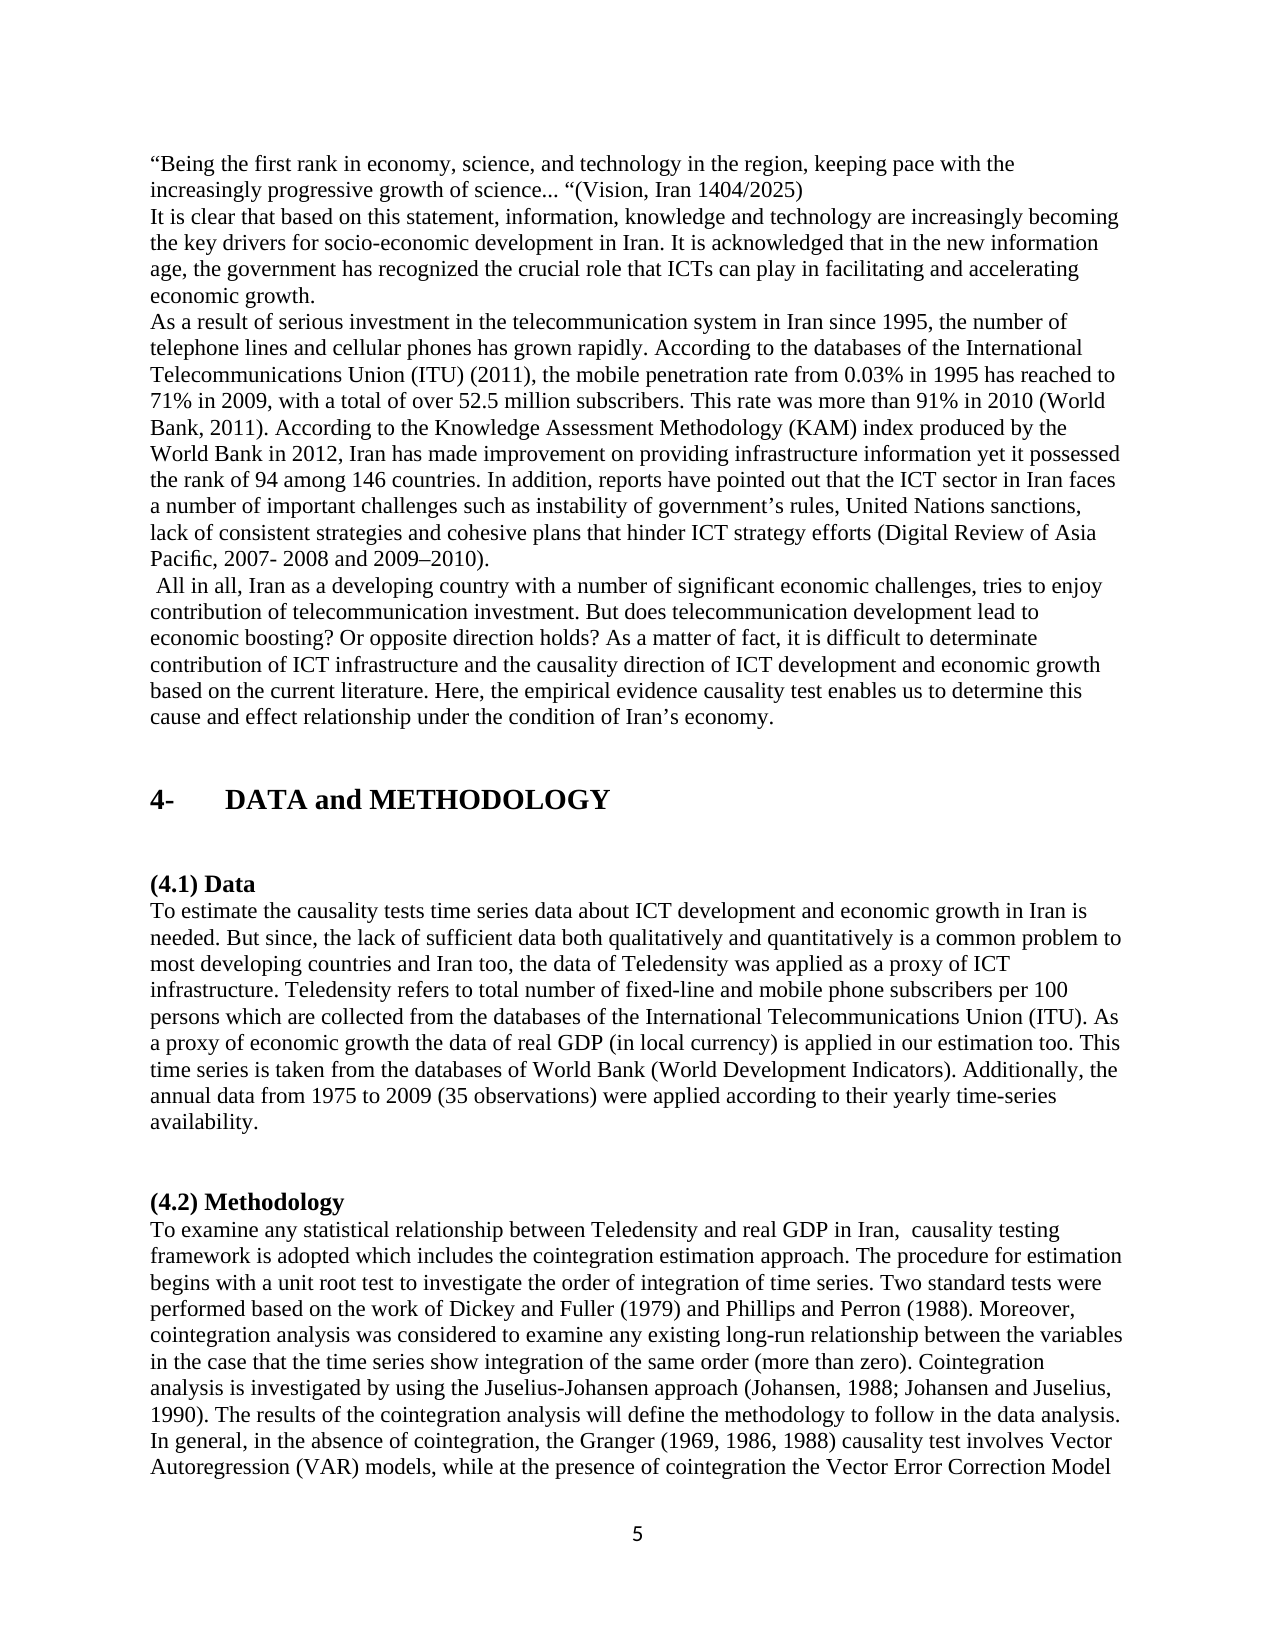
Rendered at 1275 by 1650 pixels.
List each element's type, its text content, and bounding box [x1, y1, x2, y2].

text To estimate the causality tests time series data about ICT development and economic growth in Iran is needed. But since, the lack of sufficient data both qualitatively and quantitatively is a common problem to most developing countries and Iran too, the data of Teledensity was applied as a proxy of ICT infrastructure. Teledensity refers to total number of fixed-line and mobile phone subscribers per 100 persons which are collected from the databases of the International Telecommunications Union (ITU). As a proxy of economic growth the data of real GDP (in local currency) is applied in our estimation too. This time series is taken from the databases of World Bank (World Development Indicators). Additionally, the annual data from 1975 to 2009 (35 observations) were applied according to their yearly time-series availability. [150, 897, 1125, 1135]
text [150, 1216, 1125, 1480]
list DATA and METHODOLOGY [150, 782, 1125, 816]
text It is clear that based on this statement, information, knowledge and technology are increasingly becoming the key drivers for socio-economic development in Iran. It is acknowledged that in the new information age, the government has recognized the crucial role that ICTs can play in facilitating and accelerating economic growth. [150, 203, 1125, 308]
text (4.2) Methodology [150, 1187, 1125, 1216]
text All in all, Iran as a developing country with a number of significant economic challenges, tries to enjoy contribution of telecommunication investment. But does telecommunication development lead to economic boosting? Or opposite direction holds? As a matter of fact, it is difficult to determinate contribution of ICT infrastructure and the causality direction of ICT development and economic growth based on the current literature. Here, the empirical evidence causality test enables us to determine this cause and effect relationship under the condition of Iran’s economy. [150, 572, 1125, 730]
text (4.1) Data [150, 869, 1125, 897]
text “Being the first rank in economy, science, and technology in the region, keeping pace with the increasingly progressive growth of science... “(Vision, Iran 1404/2025) [150, 150, 1097, 203]
text As a result of serious investment in the telecommunication system in Iran since 1995, the number of telephone lines and cellular phones has grown rapidly. According to the databases of the International Telecommunications Union (ITU) (2011), the mobile penetration rate from 0.03% in 1995 has reached to 71% in 2009, with a total of over 52.5 million subscribers. This rate was more than 91% in 2010 (World Bank, 2011). According to the Knowledge Assessment Methodology (KAM) index produced by the World Bank in 2012, Iran has made improvement on providing infrastructure information yet it possessed the rank of 94 among 146 countries. In addition, reports have pointed out that the ICT sector in Iran faces a number of important challenges such as instability of government’s rules, United Nations sanctions, lack of consistent strategies and cohesive plans that hinder ICT strategy efforts (Digital Review of Asia Paciﬁc, 2007- 2008 and 2009–2010). [150, 308, 1125, 572]
